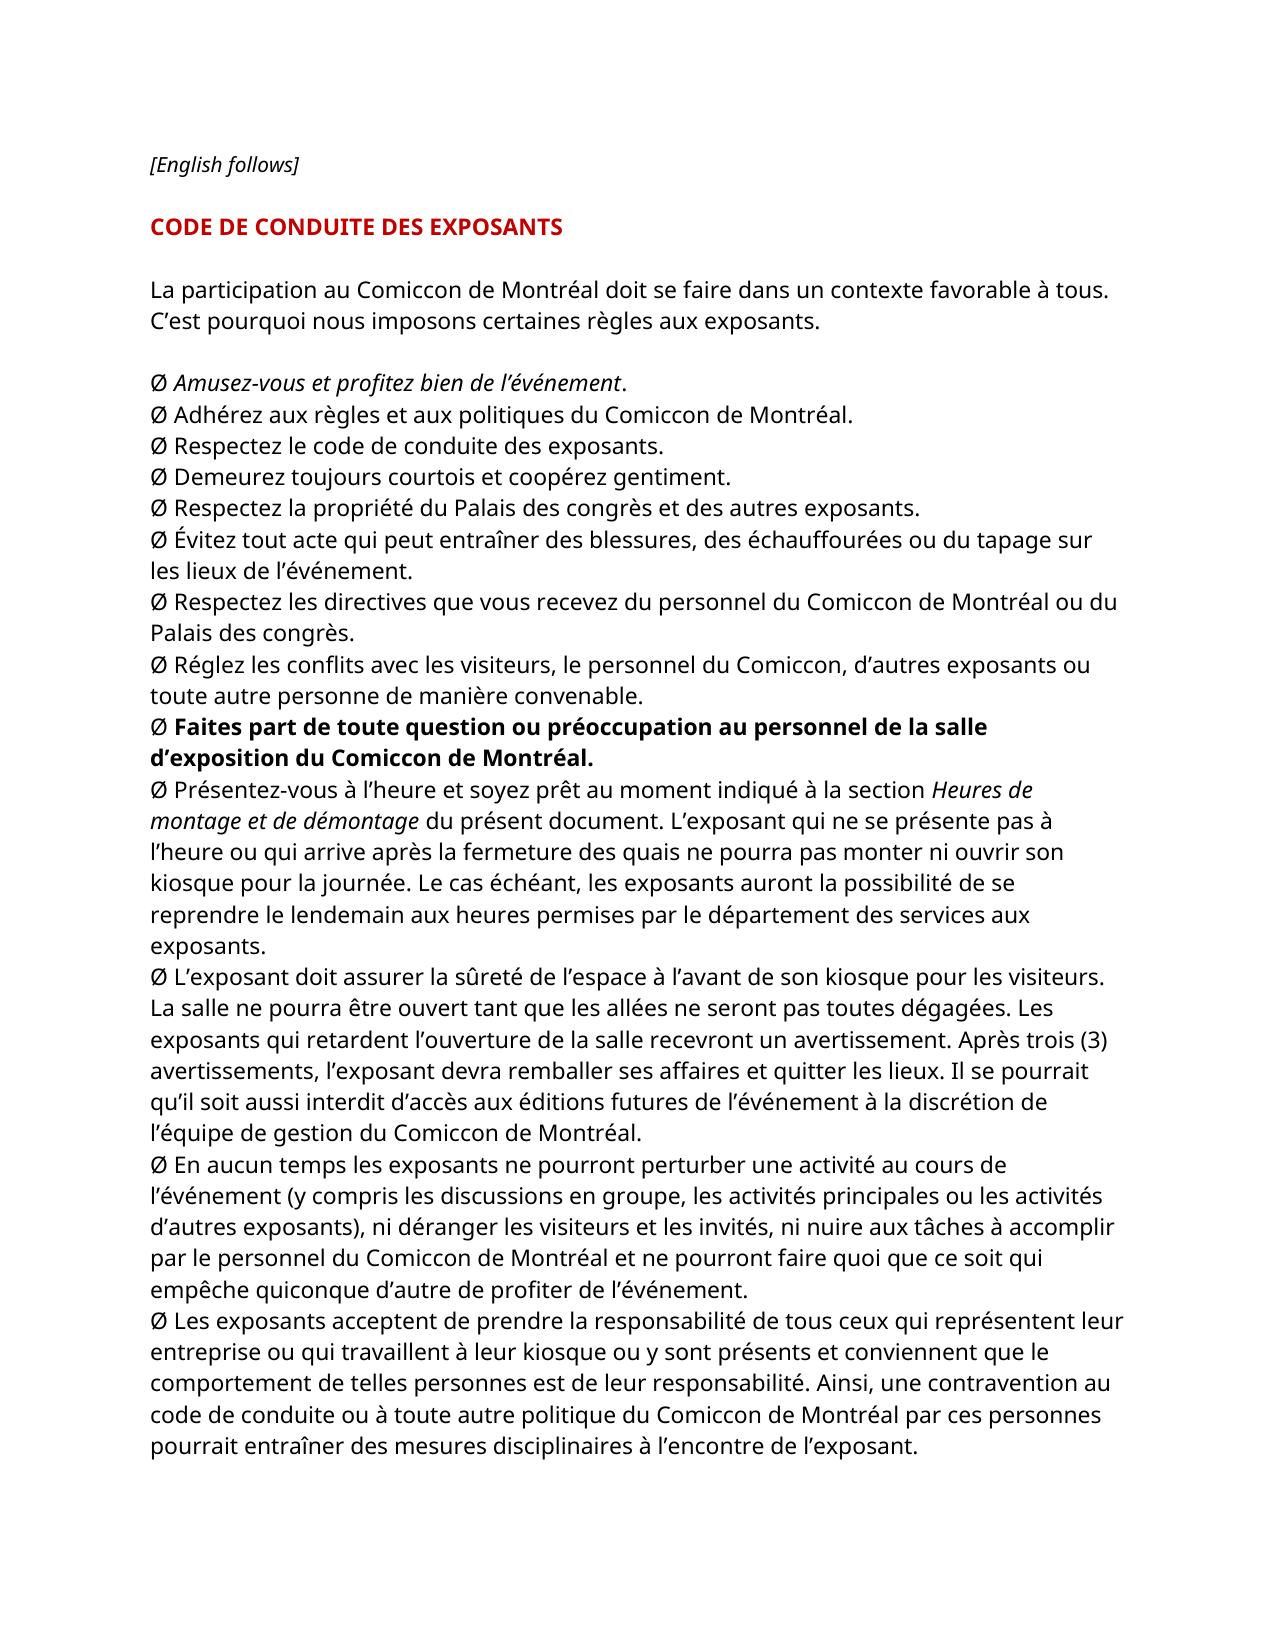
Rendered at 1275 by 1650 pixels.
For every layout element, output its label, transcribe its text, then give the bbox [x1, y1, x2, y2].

text Ø En aucun temps les exposants ne pourront perturber une activité au cours de l’événement (y compris les discussions en groupe, les activités principales ou les activités d’autres exposants), ni déranger les visiteurs et les invités, ni nuire aux tâches à accomplir par le personnel du Comiccon de Montréal et ne pourront faire quoi que ce soit qui empêche quiconque d’autre de profiter de l’événement. [150, 1148, 1125, 1305]
text [English follows] [150, 150, 1125, 178]
text Ø Présentez-vous à l’heure et soyez prêt au moment indiqué à la section Heures de montage et de démontage du présent document. L’exposant qui ne se présente pas à l’heure ou qui arrive après la fermeture des quais ne pourra pas monter ni ouvrir son kiosque pour la journée. Le cas échéant, les exposants auront la possibilité de se reprendre le lendemain aux heures permises par le département des services aux exposants. [150, 773, 1125, 961]
text Ø Demeurez toujours courtois et coopérez gentiment. [150, 461, 1125, 492]
text Ø Faites part de toute question ou préoccupation au personnel de la salle d’exposition du Comiccon de Montréal. [150, 711, 1125, 773]
text Ø Évitez tout acte qui peut entraîner des blessures, des échauffourées ou du tapage sur les lieux de l’événement. [150, 523, 1125, 586]
text La participation au Comiccon de Montréal doit se faire dans un contexte favorable à tous. C’est pourquoi nous imposons certaines règles aux exposants. [150, 273, 1125, 336]
text Ø Amusez-vous et profitez bien de l’événement. [150, 367, 1125, 398]
text Ø L’exposant doit assurer la sûreté de l’espace à l’avant de son kiosque pour les visiteurs. La salle ne pourra être ouvert tant que les allées ne seront pas toutes dégagées. Les exposants qui retardent l’ouverture de la salle recevront un avertissement. Après trois (3) avertissements, l’exposant devra remballer ses affaires et quitter les lieux. Il se pourrait qu’il soit aussi interdit d’accès aux éditions futures de l’événement à la discrétion de l’équipe de gestion du Comiccon de Montréal. [150, 961, 1125, 1148]
text Ø Respectez le code de conduite des exposants. [150, 430, 1125, 461]
text CODE DE CONDUITE DES EXPOSANTS [150, 211, 1125, 242]
text Ø Réglez les conflits avec les visiteurs, le personnel du Comiccon, d’autres exposants ou toute autre personne de manière convenable. [150, 648, 1125, 711]
text Ø Respectez les directives que vous recevez du personnel du Comiccon de Montréal ou du Palais des congrès. [150, 586, 1125, 648]
text Ø Les exposants acceptent de prendre la responsabilité de tous ceux qui représentent leur entreprise ou qui travaillent à leur kiosque ou y sont présents et conviennent que le comportement de telles personnes est de leur responsabilité. Ainsi, une contravention au code de conduite ou à toute autre politique du Comiccon de Montréal par ces personnes pourrait entraîner des mesures disciplinaires à l’encontre de l’exposant. [150, 1305, 1125, 1461]
text Ø Respectez la propriété du Palais des congrès et des autres exposants. [150, 492, 1125, 523]
text Ø Adhérez aux règles et aux politiques du Comiccon de Montréal. [150, 398, 1125, 430]
